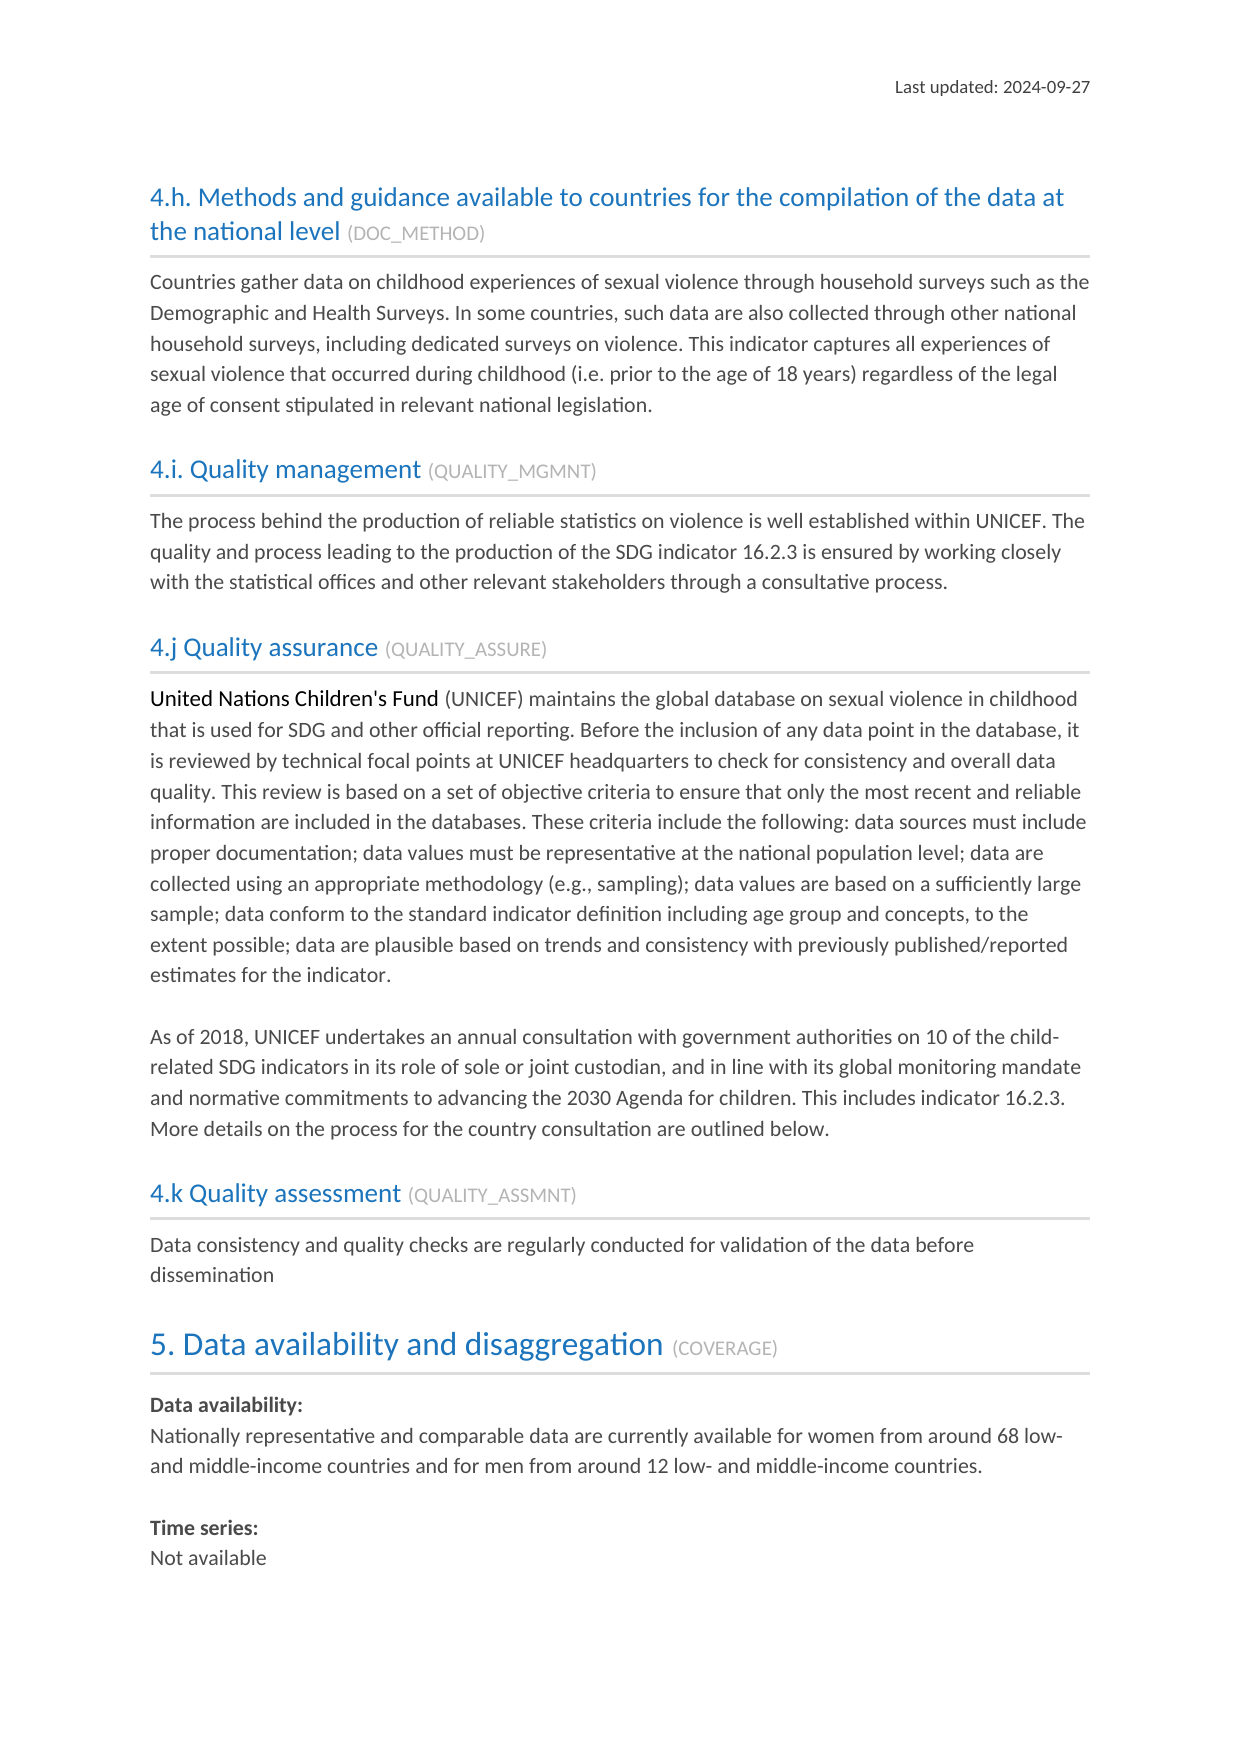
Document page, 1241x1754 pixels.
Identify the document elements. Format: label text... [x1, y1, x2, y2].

text As of 2018, UNICEF undertakes an annual consultation with government authorities on 10 of the child-related SDG indicators in its role of sole or joint custodian, and in line with its global monitoring mandate and normative commitments to advancing the 2030 Agenda for children. This includes indicator 16.2.3. More details on the process for the country consultation are outlined below. [150, 1023, 1090, 1141]
text 4.j Quality assurance (QUALITY_ASSURE) [150, 630, 1090, 671]
text 4.i. Quality management (QUALITY_MGMNT) [150, 452, 1090, 494]
text Data availability: [150, 1391, 1090, 1418]
text United Nations Children's Fund (UNICEF) maintains the global database on sexual violence in childhood that is used for SDG and other official reporting. Before the inclusion of any data point in the database, it is reviewed by technical focal points at UNICEF headquarters to check for consistency and overall data quality. This review is based on a set of objective criteria to ensure that only the most recent and reliable information are included in the databases. These criteria include the following: data sources must include proper documentation; data values must be representative at the national population level; data are collected using an appropriate methodology (e.g., sampling); data values are based on a sufficiently large sample; data conform to the standard indicator definition including age group and concepts, to the extent possible; data are plausible based on trends and consistency with previously published/reported estimates for the indicator. [150, 684, 1090, 988]
text Time series: [150, 1514, 1090, 1541]
text Nationally representative and comparable data are currently available for women from around 68 low- and middle-income countries and for men from around 12 low- and middle-income countries. [150, 1422, 1090, 1479]
text 4.k Quality assessment (QUALITY_ASSMNT) [150, 1176, 1090, 1217]
text 5. Data availability and disaggregation (COVERAGE) [150, 1323, 1090, 1372]
text Not available [150, 1544, 1090, 1571]
text Data consistency and quality checks are regularly conducted for validation of the data before dissemination [150, 1231, 1090, 1288]
text The process behind the production of reliable statistics on violence is well established within UNICEF. The quality and process leading to the production of the SDG indicator 16.2.3 is ensured by working closely with the statistical offices and other relevant stakeholders through a consultative process. [150, 507, 1090, 595]
text Countries gather data on childhood experiences of sexual violence through household surveys such as the Demographic and Health Surveys. In some countries, such data are also collected through other national household surveys, including dedicated surveys on violence. This indicator captures all experiences of sexual violence that occurred during childhood (i.e. prior to the age of 18 years) regardless of the legal age of consent stipulated in relevant national legislation. [150, 268, 1090, 418]
text 4.h. Methods and guidance available to countries for the compilation of the data at the national level (DOC_METHOD) [150, 181, 1090, 255]
